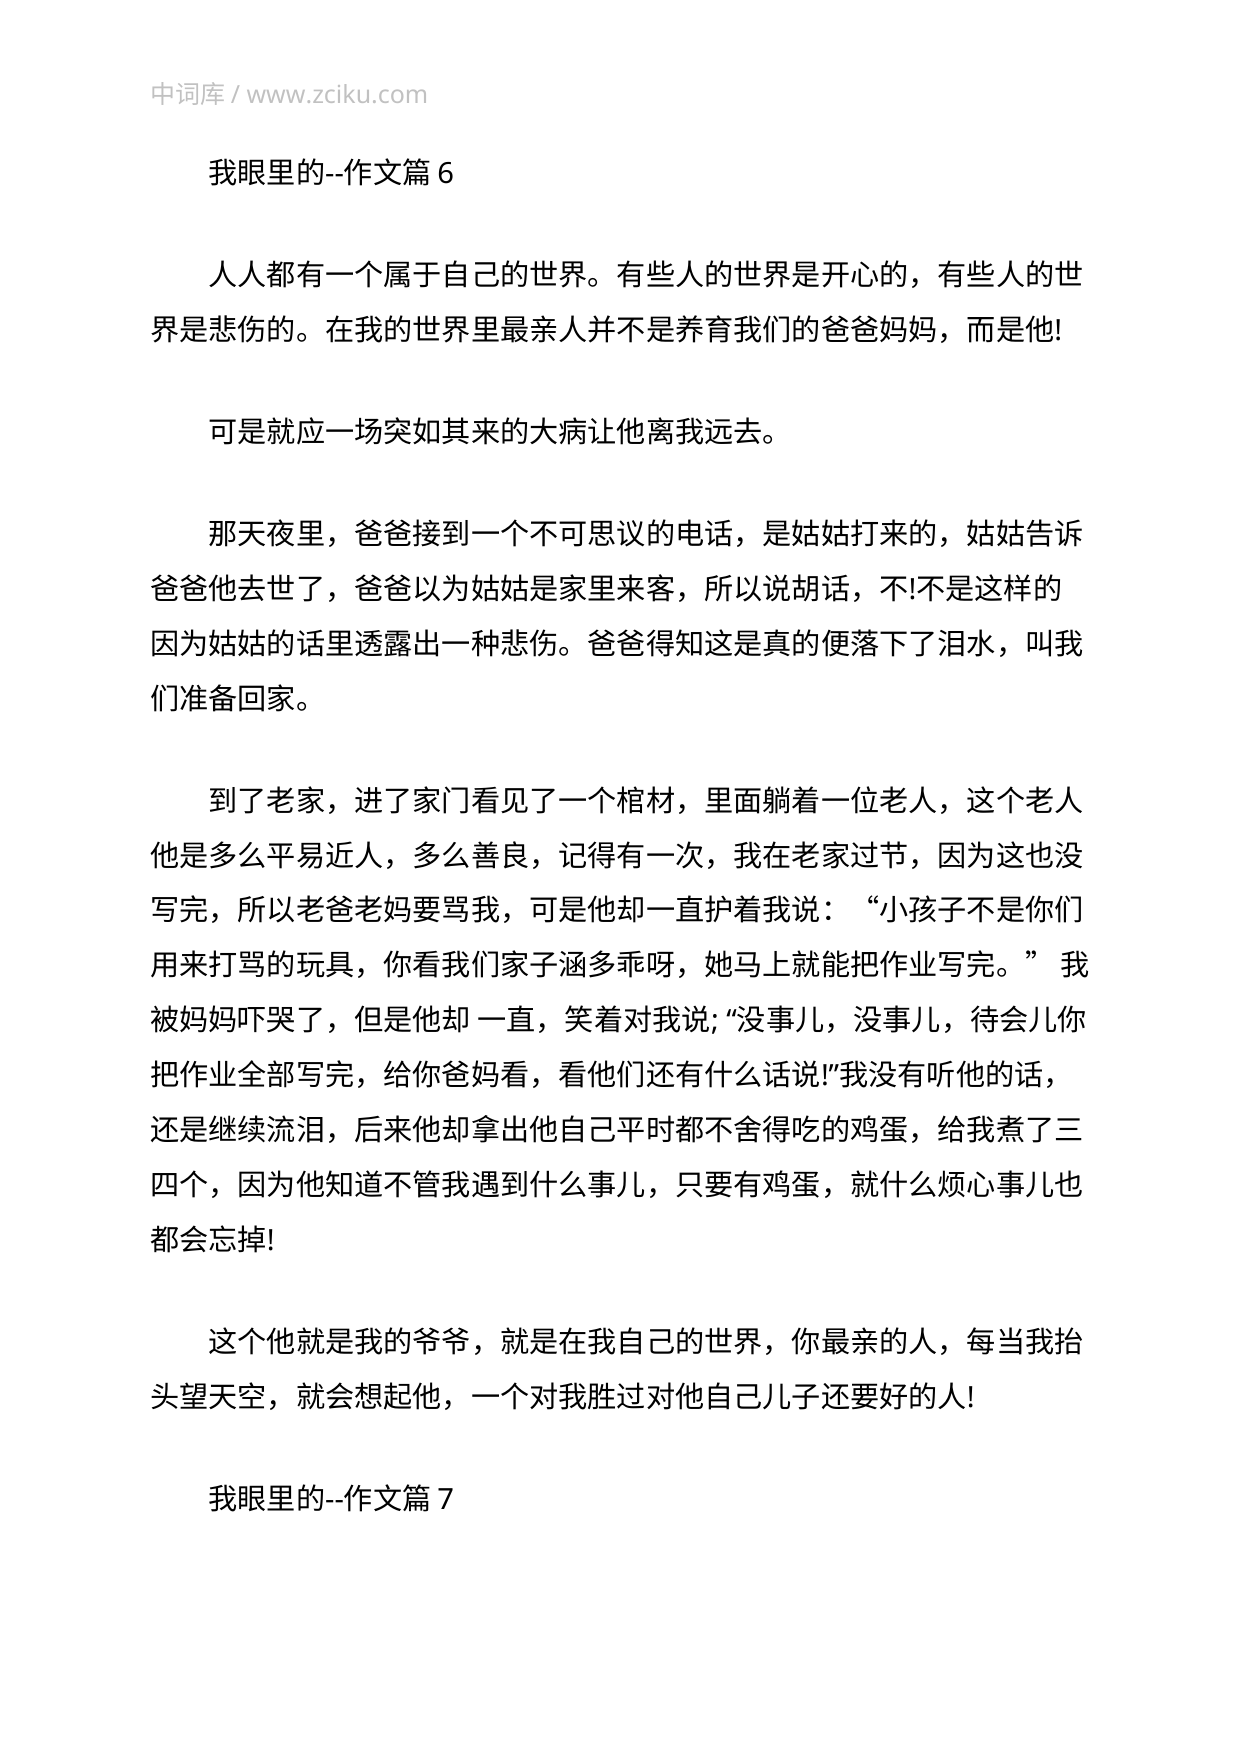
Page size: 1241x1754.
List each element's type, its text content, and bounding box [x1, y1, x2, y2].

text 我眼里的--作文篇7 [150, 1475, 1090, 1518]
text 这个他就是我的爷爷，就是在我自己的世界，你最亲的人，每当我抬头望天空，就会想起他，一个对我胜过对他自己儿子还要好的人! [150, 1318, 1090, 1416]
text 到了老家，进了家门看见了一个棺材，里面躺着一位老人，这个老人他是多么平易近人，多么善良，记得有一次，我在老家过节，因为这也没写完，所以老爸老妈要骂我，可是他却一直护着我说：“小孩子不是你们用来打骂的玩具，你看我们家子涵多乖呀，她马上就能把作业写完。” 我被妈妈吓哭了，但是他却 一直，笑着对我说; “没事儿，没事儿，待会儿你把作业全部写完，给你爸妈看，看他们还有什么话说!”我没有听他的话，还是继续流泪，后来他却拿出他自己平时都不舍得吃的鸡蛋，给我煮了三四个，因为他知道不管我遇到什么事儿，只要有鸡蛋，就什么烦心事儿也都会忘掉! [150, 777, 1090, 1259]
text 我眼里的--作文篇6 [150, 150, 1090, 192]
text 可是就应一场突如其来的大病让他离我远去。 [150, 409, 1090, 451]
text 那天夜里，爸爸接到一个不可思议的电话，是姑姑打来的，姑姑告诉爸爸他去世了，爸爸以为姑姑是家里来客，所以说胡话，不!不是这样的因为姑姑的话里透露出一种悲伤。爸爸得知这是真的便落下了泪水，叫我们准备回家。 [150, 511, 1090, 718]
text 人人都有一个属于自己的世界。有些人的世界是开心的，有些人的世界是悲伤的。在我的世界里最亲人并不是养育我们的爸爸妈妈，而是他! [150, 252, 1090, 349]
